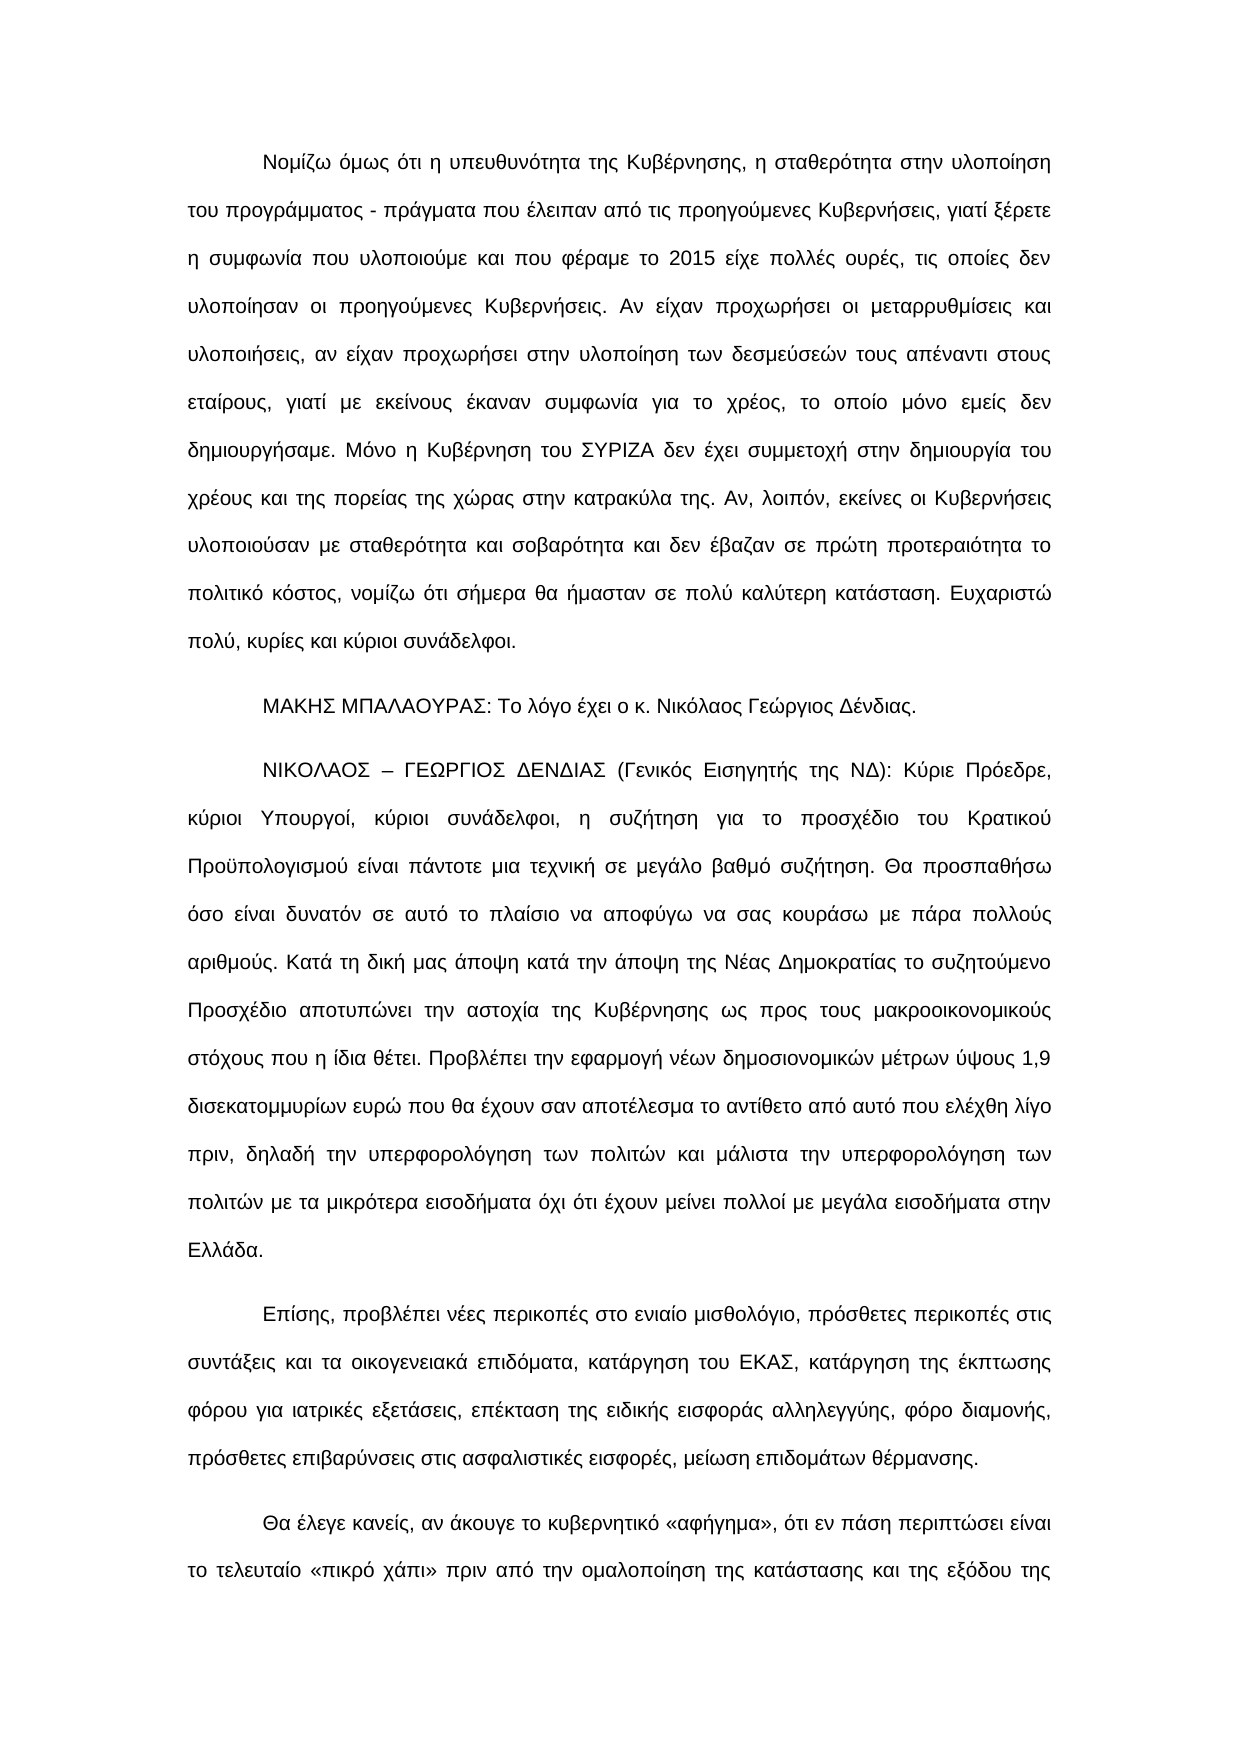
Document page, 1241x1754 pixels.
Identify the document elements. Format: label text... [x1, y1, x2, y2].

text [187, 1510, 1053, 1582]
text Νομίζω όμως ότι η υπευθυνότητα της Κυβέρνησης, η σταθερότητα στην υλοποίηση του προγράμματος - πράγματα που έλειπαν από τις προηγούμενες Κυβερνήσεις, γιατί ξέρετε η συμφωνία που υλοποιούμε και που φέραμε το 2015 είχε πολλές ουρές, τις οποίες δεν υλοποίησαν οι προηγούμενες Κυβερνήσεις. Αν είχαν προχωρήσει οι μεταρρυθμίσεις και υλοποιήσεις, αν είχαν προχωρήσει στην υλοποίηση των δεσμεύσεών τους απέναντι στους εταίρους, γιατί με εκείνους έκαναν συμφωνία για το χρέος, το οποίο μόνο εμείς δεν δημιουργήσαμε. Μόνο η Κυβέρνηση του ΣΥΡΙΖΑ δεν έχει συμμετοχή στην δημιουργία του χρέους και της πορείας της χώρας στην κατρακύλα της. Αν, λοιπόν, εκείνες οι Κυβερνήσεις υλοποιούσαν με σταθερότητα και σοβαρότητα και δεν έβαζαν σε πρώτη προτεραιότητα το πολιτικό κόστος, νομίζω ότι σήμερα θα ήμασταν σε πολύ καλύτερη κατάσταση. Ευχαριστώ πολύ, κυρίες και κύριοι συνάδελφοι. [187, 150, 1053, 653]
text ΜΑΚΗΣ ΜΠΑΛΑΟΥΡΑΣ: Το λόγο έχει ο κ. Νικόλαος Γεώργιος Δένδιας. [187, 694, 1053, 718]
text ΝΙΚΟΛΑΟΣ – ΓΕΩΡΓΙΟΣ ΔΕΝΔΙΑΣ (Γενικός Εισηγητής της ΝΔ): Κύριε Πρόεδρε, κύριοι Υπουργοί, κύριοι συνάδελφοι, η συζήτηση για το προσχέδιο του Κρατικού Προϋπολογισμού είναι πάντοτε μια τεχνική σε μεγάλο βαθμό συζήτηση. Θα προσπαθήσω όσο είναι δυνατόν σε αυτό το πλαίσιο να αποφύγω να σας κουράσω με πάρα πολλούς αριθμούς. Κατά τη δική μας άποψη κατά την άποψη της Νέας Δημοκρατίας το συζητούμενο Προσχέδιο αποτυπώνει την αστοχία της Κυβέρνησης ως προς τους μακροοικονομικούς στόχους που η ίδια θέτει. Προβλέπει την εφαρμογή νέων δημοσιονομικών μέτρων ύψους 1,9 δισεκατομμυρίων ευρώ που θα έχουν σαν αποτέλεσμα το αντίθετο από αυτό που ελέχθη λίγο πριν, δηλαδή την υπερφορολόγηση των πολιτών και μάλιστα την υπερφορολόγηση των πολιτών με τα μικρότερα εισοδήματα όχι ότι έχουν μείνει πολλοί με μεγάλα εισοδήματα στην Ελλάδα. [187, 758, 1053, 1261]
text Επίσης, προβλέπει νέες περικοπές στο ενιαίο μισθολόγιο, πρόσθετες περικοπές στις συντάξεις και τα οικογενειακά επιδόματα, κατάργηση του ΕΚΑΣ, κατάργηση της έκπτωσης φόρου για ιατρικές εξετάσεις, επέκταση της ειδικής εισφοράς αλληλεγγύης, φόρο διαμονής, πρόσθετες επιβαρύνσεις στις ασφαλιστικές εισφορές, μείωση επιδομάτων θέρμανσης. [187, 1302, 1053, 1470]
